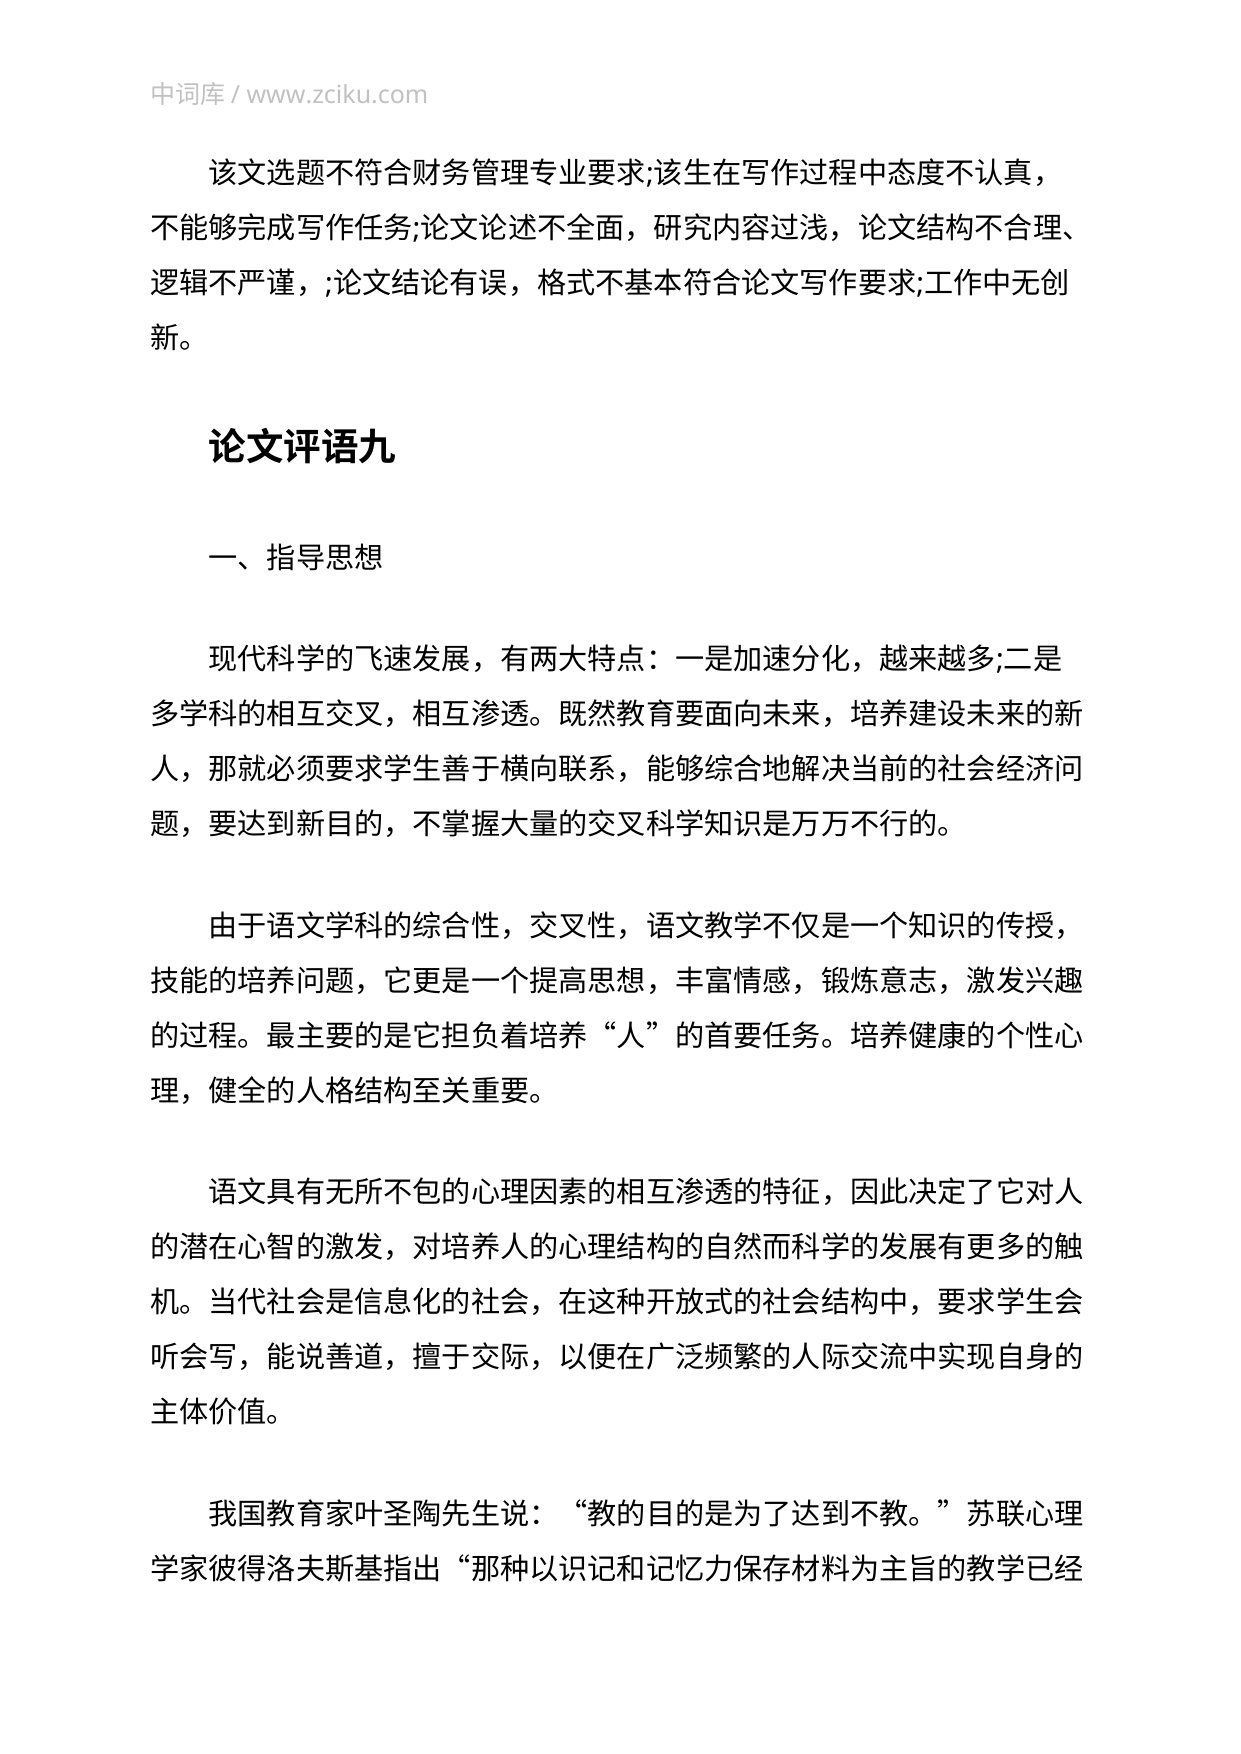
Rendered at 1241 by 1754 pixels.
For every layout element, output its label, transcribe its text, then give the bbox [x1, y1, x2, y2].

text 论文评语九 [150, 417, 1090, 471]
text 该文选题不符合财务管理专业要求;该生在写作过程中态度不认真，不能够完成写作任务;论文论述不全面，研究内容过浅，论文结构不合理、逻辑不严谨，;论文结论有误，格式不基本符合论文写作要求;工作中无创新。 [150, 150, 1090, 357]
text 语文具有无所不包的心理因素的相互渗透的特征，因此决定了它对人的潜在心智的激发，对培养人的心理结构的自然而科学的发展有更多的触机。当代社会是信息化的社会，在这种开放式的社会结构中，要求学生会听会写，能说善道，擅于交际，以便在广泛频繁的人际交流中实现自身的主体价值。 [150, 1169, 1090, 1431]
text 现代科学的飞速发展，有两大特点：一是加速分化，越来越多;二是多学科的相互交叉，相互渗透。既然教育要面向未来，培养建设未来的新人，那就必须要求学生善于横向联系，能够综合地解决当前的社会经济问题，要达到新目的，不掌握大量的交叉科学知识是万万不行的。 [150, 636, 1090, 843]
text 由于语文学科的综合性，交叉性，语文教学不仅是一个知识的传授，技能的培养问题，它更是一个提高思想，丰富情感，锻炼意志，激发兴趣的过程。最主要的是它担负着培养“人”的首要任务。培养健康的个性心理，健全的人格结构至关重要。 [150, 902, 1090, 1109]
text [150, 1490, 1090, 1587]
text 一、指导思想 [150, 534, 1090, 576]
